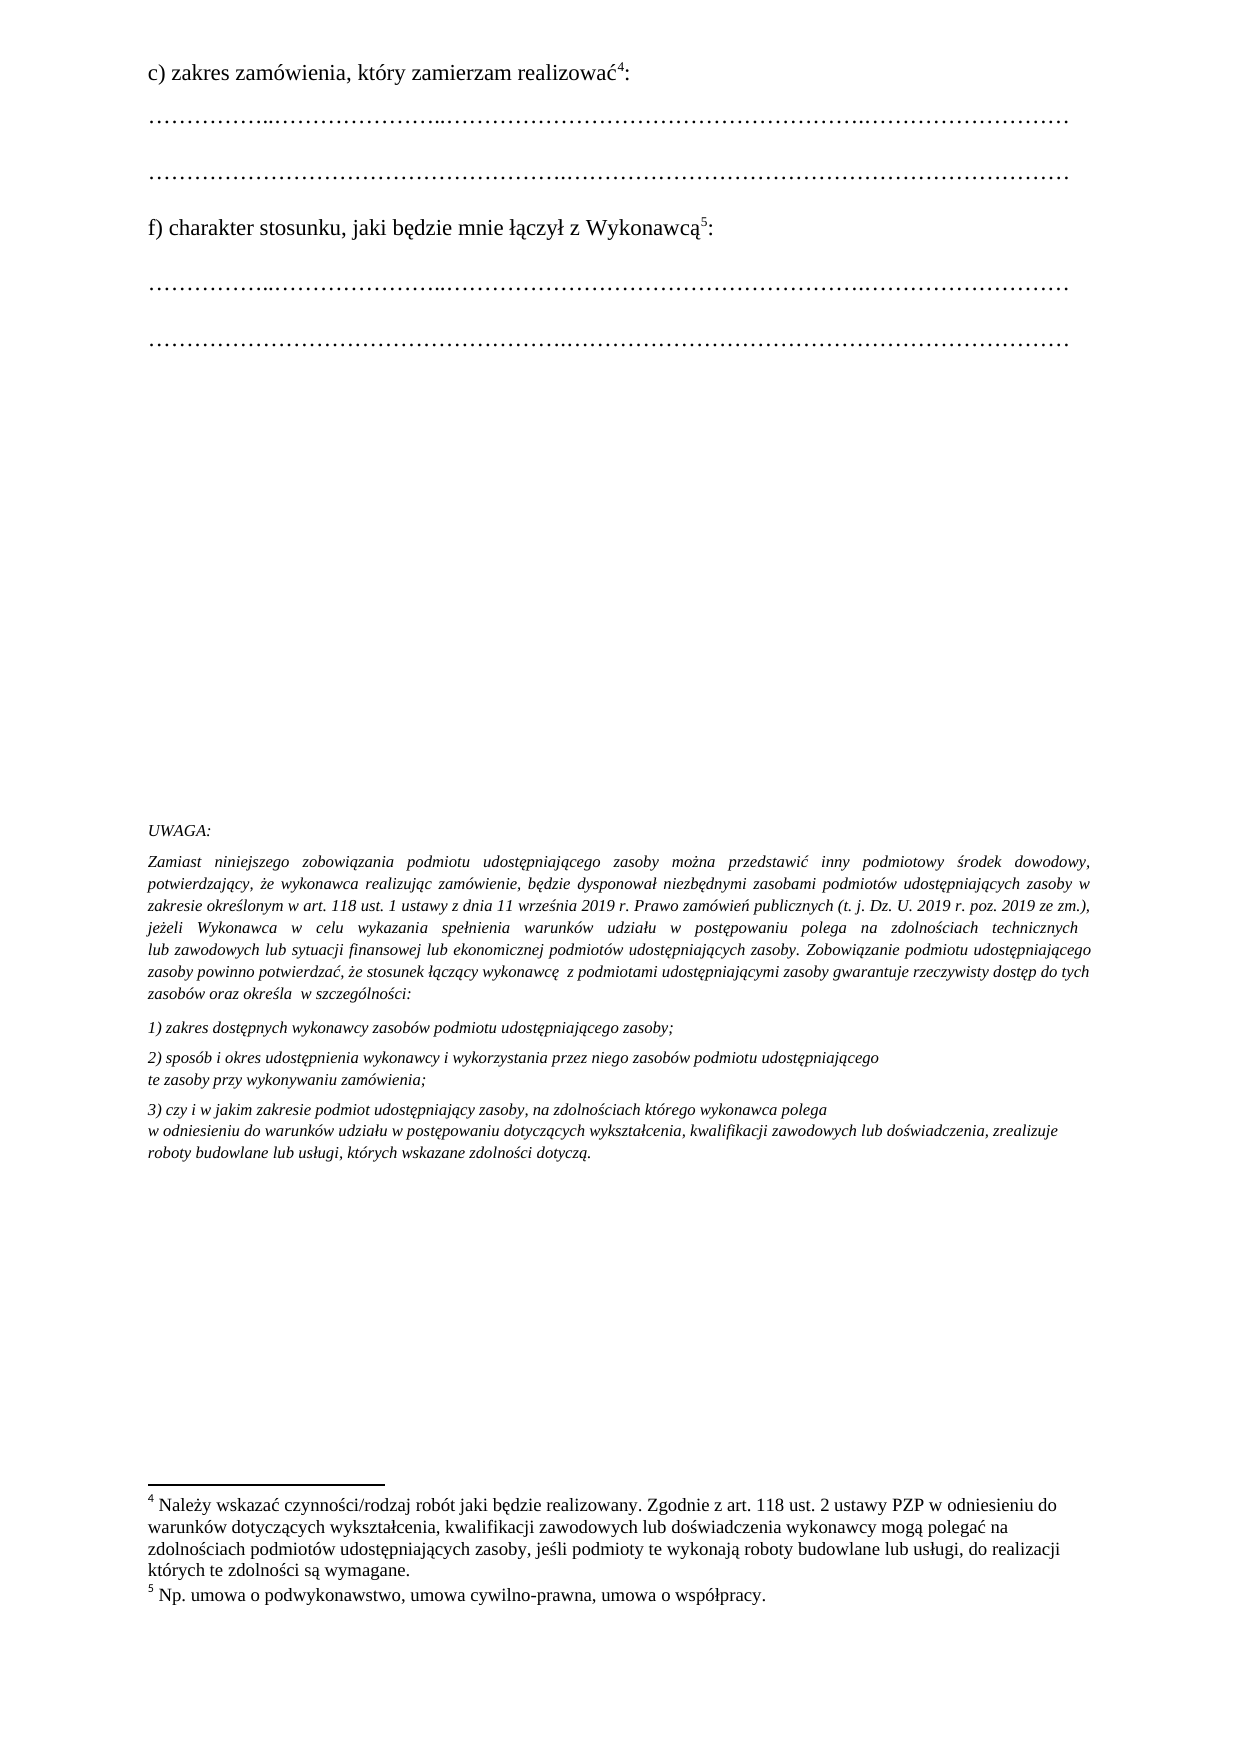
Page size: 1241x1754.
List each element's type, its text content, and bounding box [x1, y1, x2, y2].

text c) zakres zamówienia, który zamierzam realizować: [148, 59, 1093, 86]
text 3) czy i w jakim zakresie podmiot udostępniający zasoby, na zdolnościach którego wykonawca polega w odniesieniu do warunków udziału w postępowaniu dotyczących wykształcenia, kwalifikacji zawodowych lub doświadczenia, zrealizuje roboty budowlane lub usługi, których wskazane zdolności dotyczą. [148, 1099, 1093, 1162]
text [148, 326, 1093, 352]
text 1) zakres dostępnych wykonawcy zasobów podmiotu udostępniającego zasoby; [148, 1018, 1093, 1037]
text 2) sposób i okres udostępnienia wykonawcy i wykorzystania przez niego zasobów podmiotu udostępniającego te zasoby przy wykonywaniu zamówienia; [148, 1048, 1093, 1089]
text f) charakter stosunku, jaki będzie mnie łączył z Wykonawcą: [148, 214, 1093, 241]
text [148, 102, 1093, 128]
text Zamiast niniejszego zobowiązania podmiotu udostępniającego zasoby można przedstawić inny podmiotowy środek dowodowy, potwierdzający, że wykonawca realizując zamówienie, będzie dysponował niezbędnymi zasobami podmiotów udostępniających zasoby w zakresie określonym w art. 118 ust. 1 ustawy z dnia 11 września 2019 r. Prawo zamówień publicznych (t. j. Dz. U. 2019 r. poz. 2019 ze zm.), jeżeli Wykonawca w celu wykazania spełnienia warunków udziału w postępowaniu polega na zdolnościach technicznych lub zawodowych lub sytuacji finansowej lub ekonomicznej podmiotów udostępniających zasoby. Zobowiązanie podmiotu udostępniającego zasoby powinno potwierdzać, że stosunek łączący wykonawcę z podmiotami udostępniającymi zasoby gwarantuje rzeczywisty dostęp do tych zasobów oraz określa w szczególności: [148, 852, 1093, 1003]
text UWAGA: [148, 820, 1093, 839]
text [148, 269, 1093, 296]
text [148, 158, 1093, 184]
